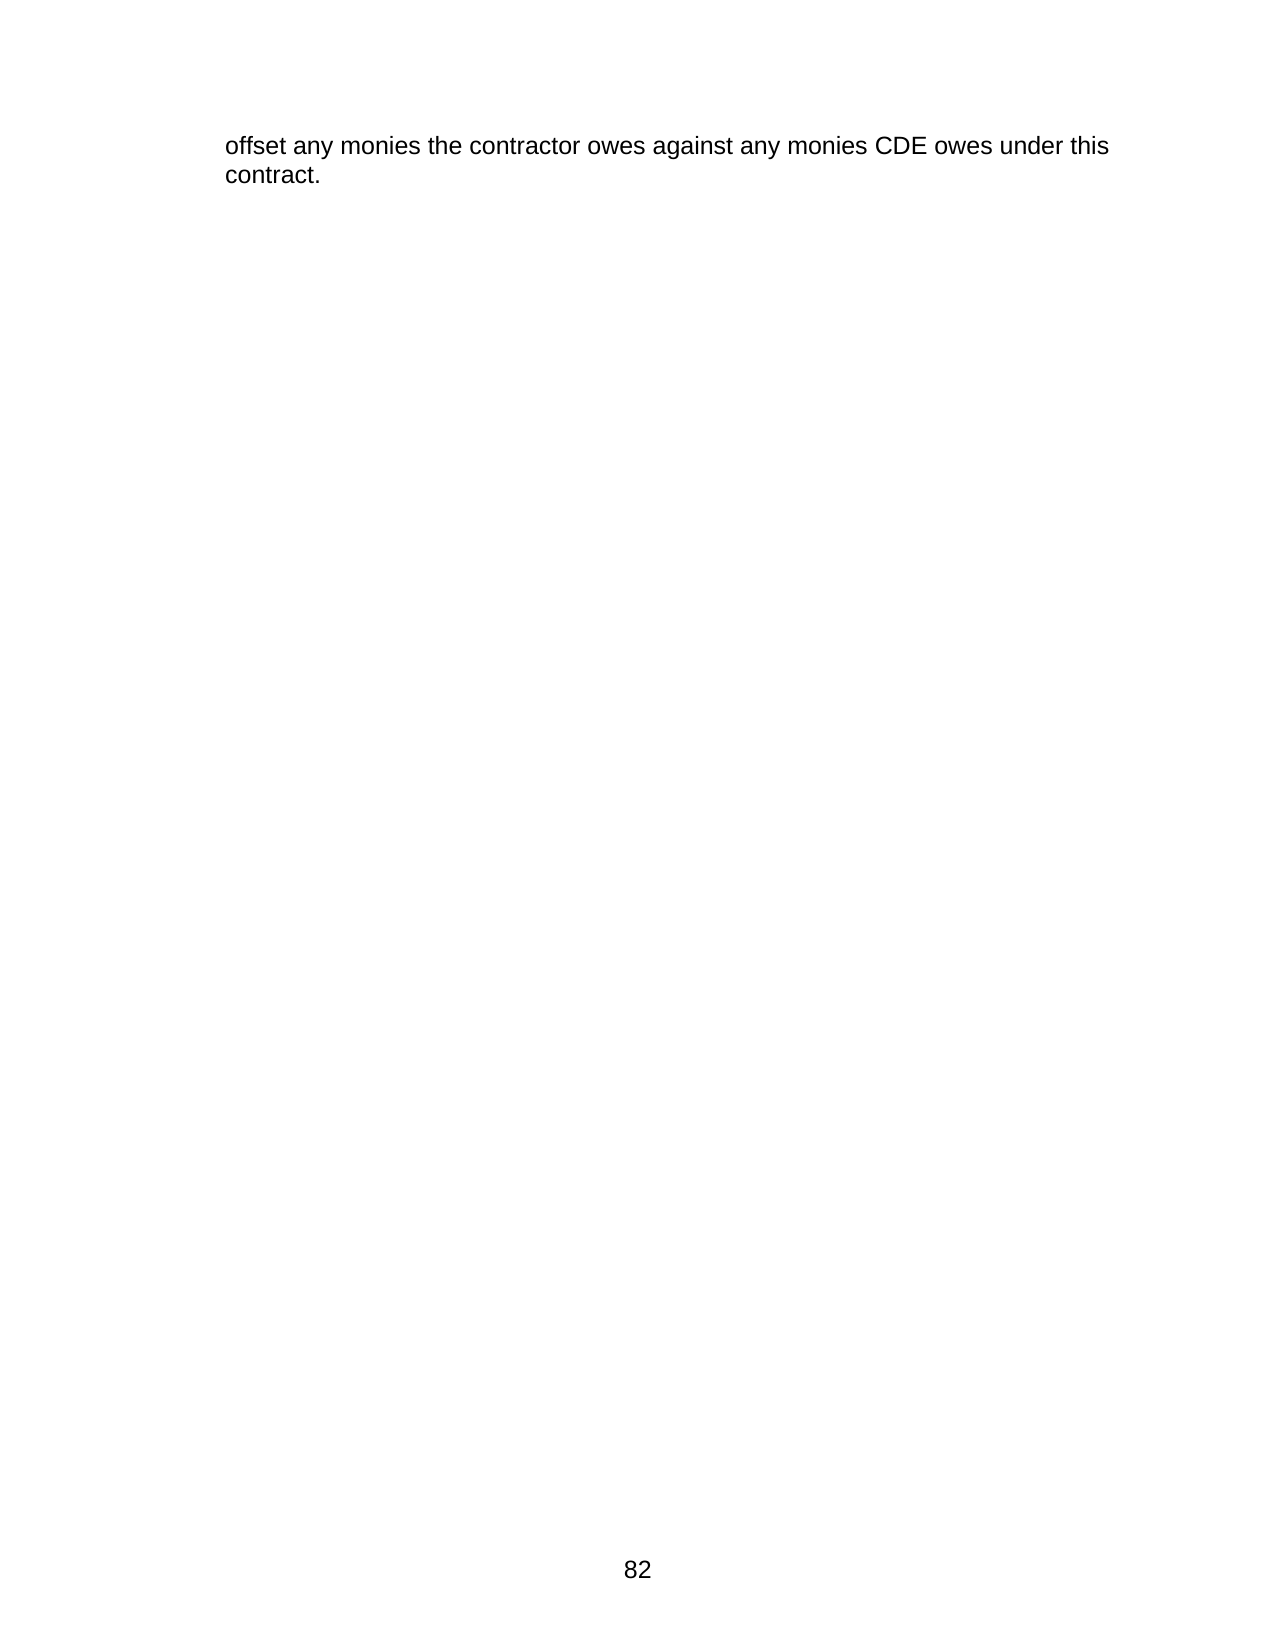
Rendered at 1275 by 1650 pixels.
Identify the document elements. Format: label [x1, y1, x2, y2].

list [187, 131, 1162, 189]
